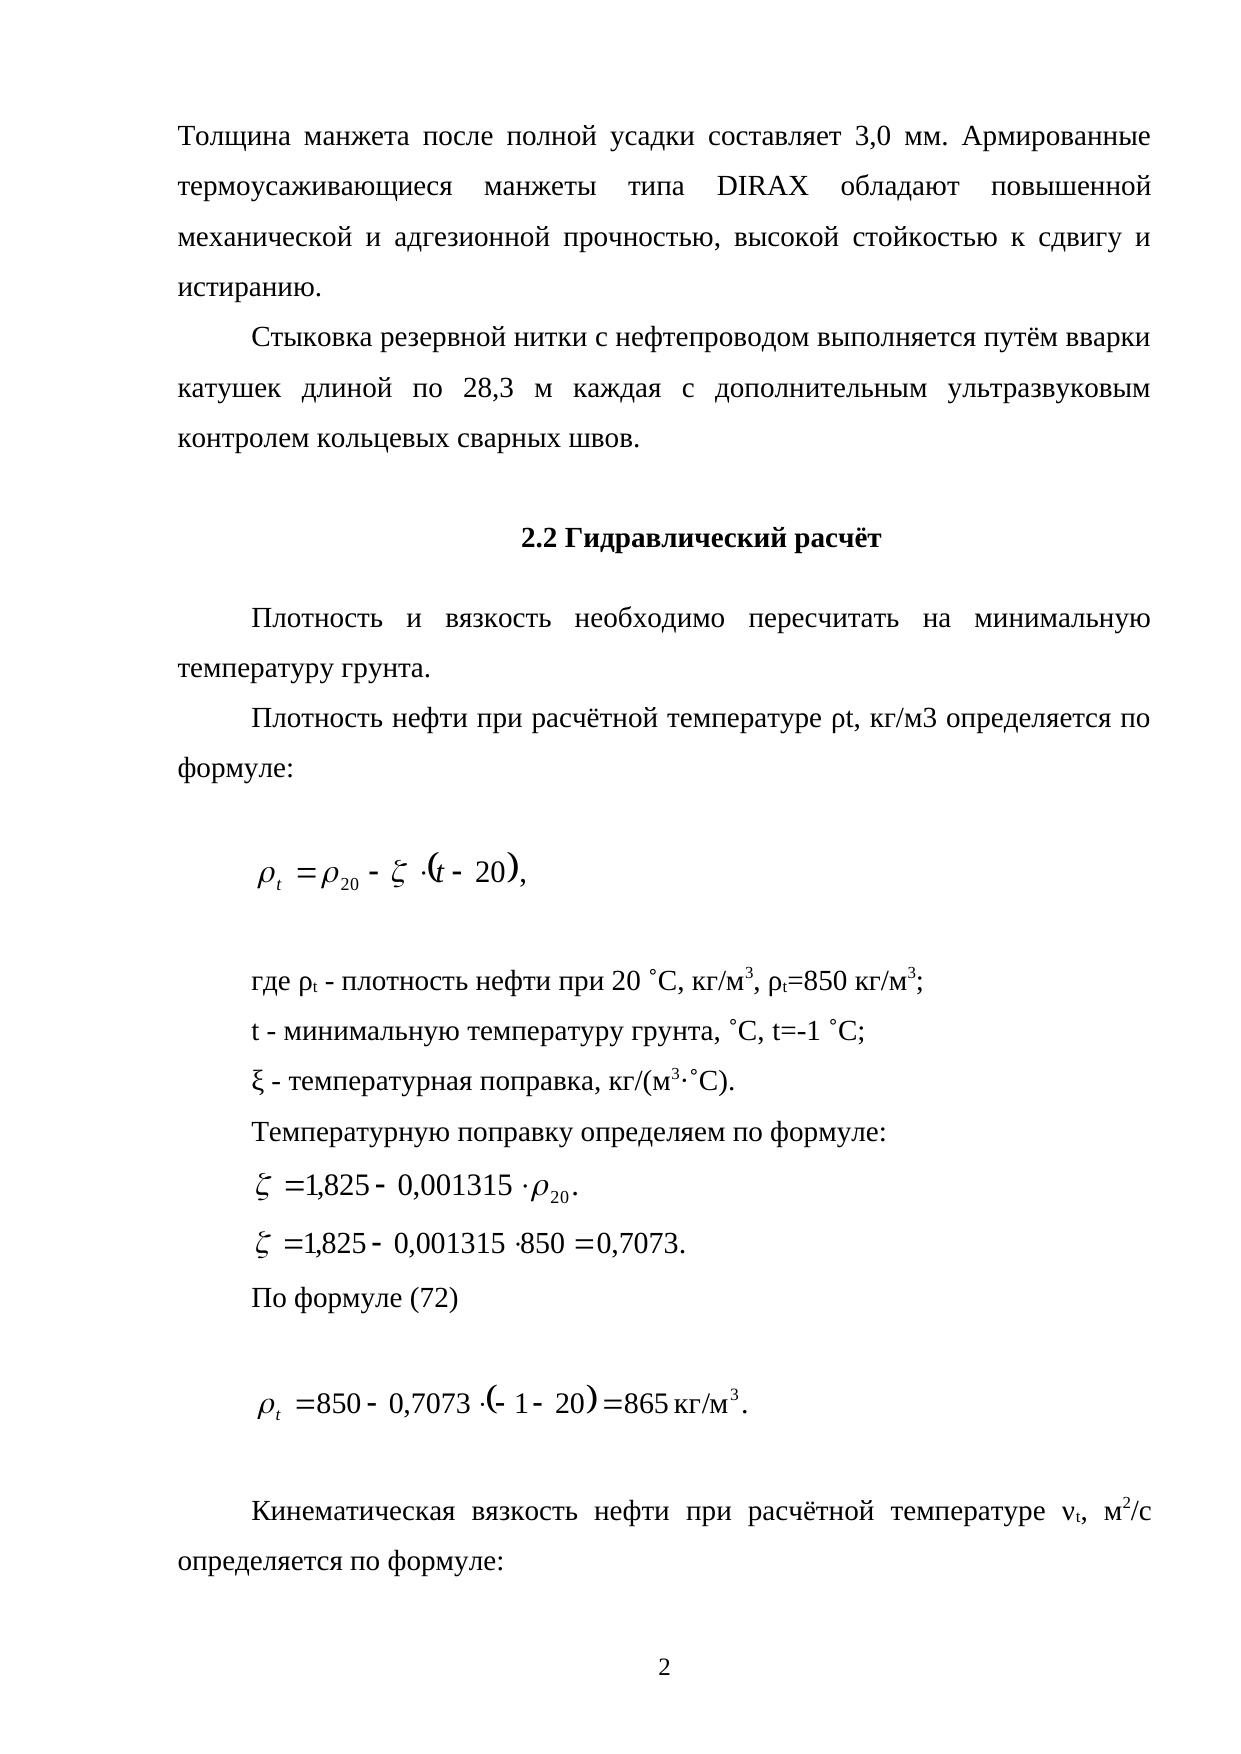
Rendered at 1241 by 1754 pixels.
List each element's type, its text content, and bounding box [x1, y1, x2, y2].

text ξ - температурная поправка, кг/(м3·˚С). [177, 1063, 1152, 1097]
text Кинематическая вязкость нефти при расчётной температуре νt, м2/с определяется по формуле: [177, 1493, 1152, 1577]
text Плотность нефти при расчётной температуре ρt, кг/м3 определяется по формуле: [177, 700, 1152, 784]
text Температурную поправку определяем по формуле: [177, 1114, 1152, 1147]
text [177, 118, 1152, 303]
text Стыковка резервной нитки с нефтепроводом выполняется путём вварки катушек длиной по каждая с дополнительным ультразвуковым контролем кольцевых сварных швов. [177, 319, 1152, 453]
subtitle 2.2 Гидравлический расчёт [177, 521, 1152, 554]
text t - минимальную температуру грунта, ˚С, t=-1 ˚С; [177, 1013, 1152, 1047]
text Плотность и вязкость необходимо пересчитать на минимальную температуру грунта. [177, 600, 1152, 683]
text По формуле (72) [177, 1281, 1152, 1314]
text где ρt - плотность нефти при 20 ˚С, кг/м3, ρt=850 кг/м3; [177, 963, 1152, 996]
